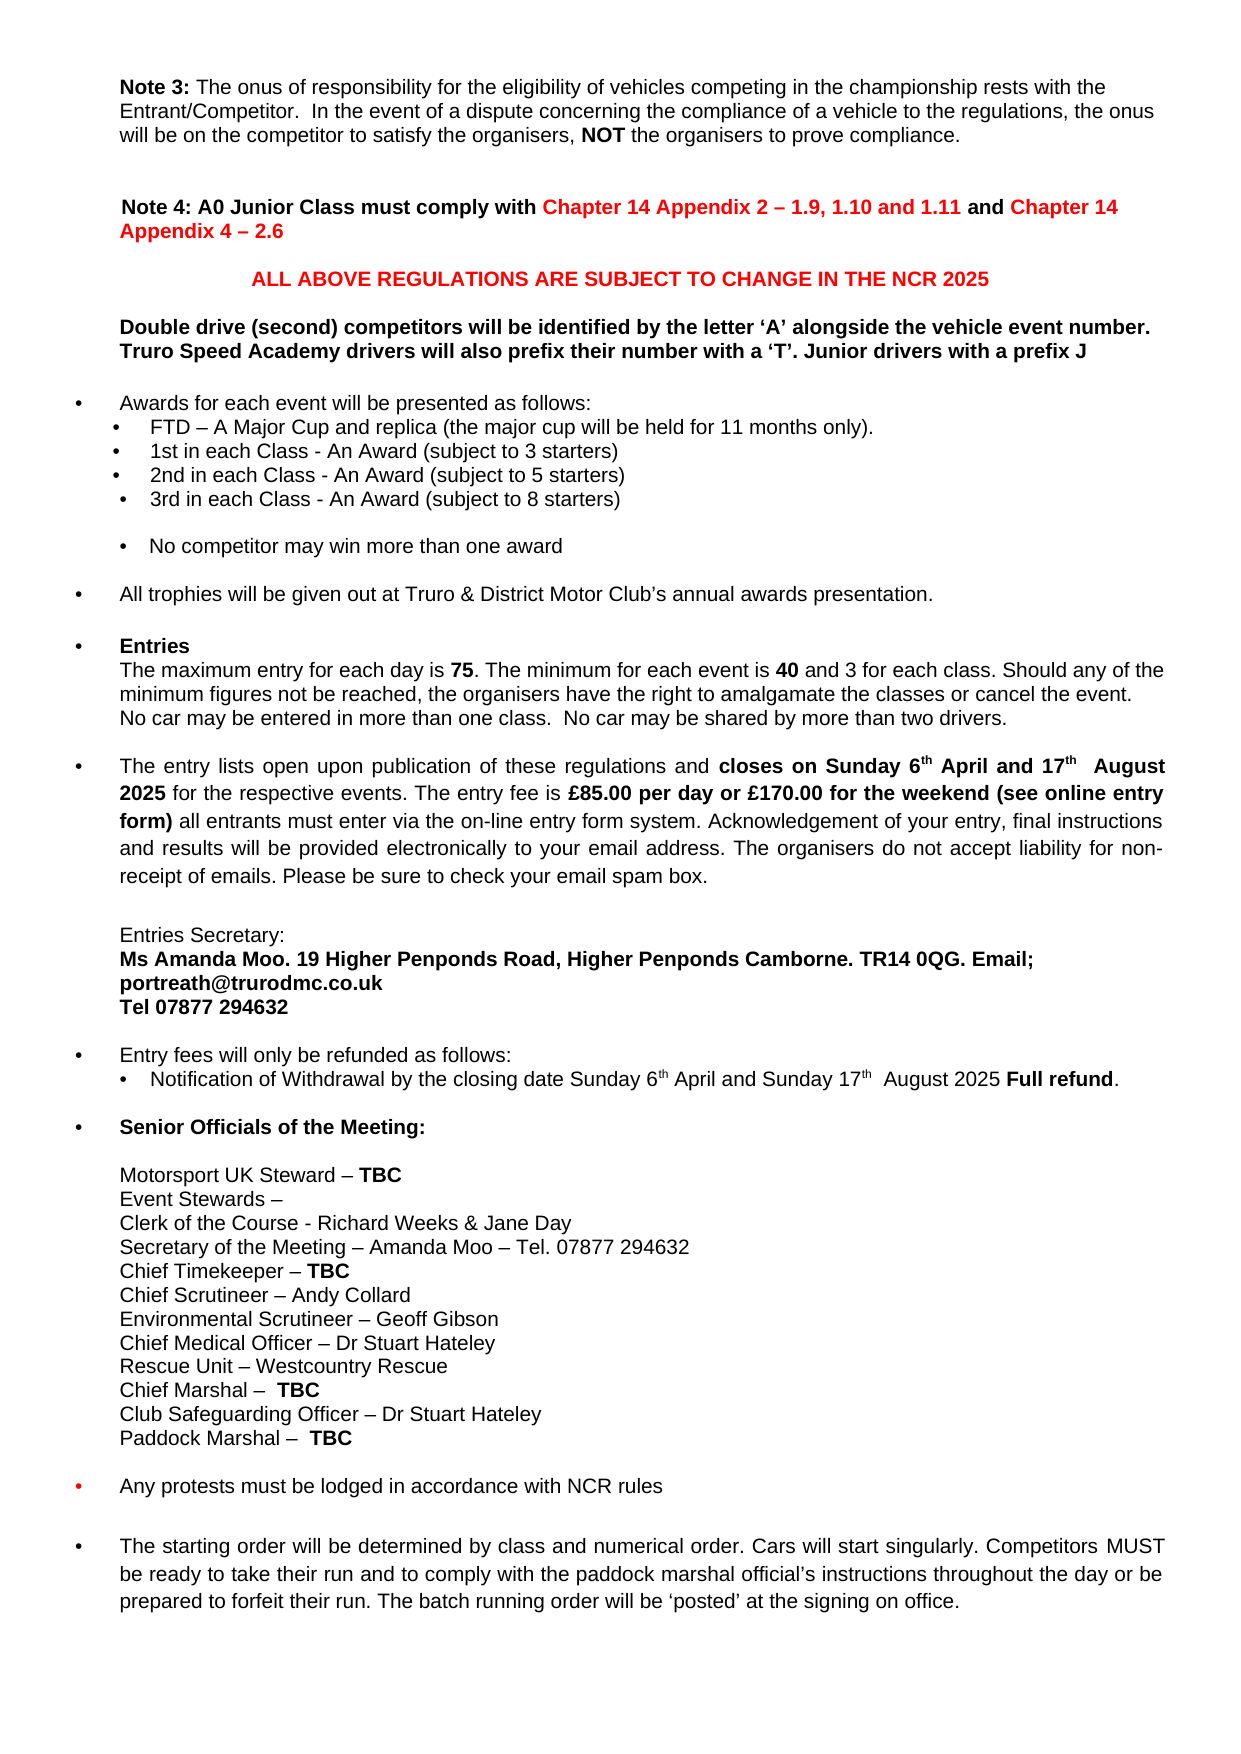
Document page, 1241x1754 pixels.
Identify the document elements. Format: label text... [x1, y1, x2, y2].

text Chief Timekeeper – TBC [75, 1258, 1165, 1282]
list FTD – A Major Cup and replica (the major cup will be held for 11 months only). [112, 414, 1165, 438]
list 3rd in each Class - An Award (subject to 8 starters) [119, 486, 1165, 510]
list Any protests must be lodged in accordance with NCR rules [75, 1474, 1165, 1498]
text Tel 07877 294632 [75, 995, 1165, 1019]
text Clerk of the Course - Richard Weeks & Jane Day [75, 1211, 1165, 1234]
text Club Safeguarding Officer – Dr Stuart Hateley [75, 1402, 1165, 1426]
list Senior Officials of the Meeting: [75, 1115, 1165, 1139]
list Entries [75, 634, 1165, 658]
text Secretary of the Meeting – Amanda Moo – Tel. 07877 294632 [75, 1234, 1165, 1258]
list All trophies will be given out at Truro & District Motor Club’s annual awards presentation. [75, 582, 1165, 606]
list 2nd in each Class - An Award (subject to 5 starters) [112, 462, 1165, 486]
list The starting order will be determined by class and numerical order. Cars will start singularly. Competitors MUST be ready to take their run and to comply with the paddock marshal official’s instructions throughout the day or be prepared to forfeit their run. The batch running order will be ‘posted’ at the signing on office. [75, 1534, 1165, 1613]
list Notification of Withdrawal by the closing date Sunday 6th April and Sunday 17th August 2025 Full refund. [119, 1067, 1165, 1091]
list Awards for each event will be presented as follows: [75, 391, 1165, 414]
text Ms Amanda Moo. 19 Higher Penponds Road, Higher Penponds Camborne. TR14 0QG. Email; portreath@trurodmc.co.uk [119, 947, 1165, 995]
list 1st in each Class - An Award (subject to 3 starters) [112, 438, 1165, 462]
text Motorsport UK Steward – TBC [75, 1163, 1165, 1187]
text Note 4: A0 Junior Class must comply with Chapter 14 Appendix 2 – 1.9, 1.10 and 1.11 and Chapter 14 Appendix 4 – 2.6 [119, 195, 1165, 243]
list The entry lists open upon publication of these regulations and closes on Sunday 6th April and 17th August 2025 for the respective events. The entry fee is £85.00 per day or £170.00 for the weekend (see online entry form) all entrants must enter via the on-line entry form system. Acknowledgement of your entry, final instructions and results will be provided electronically to your email address. The organisers do not accept liability for non-receipt of emails. Please be sure to check your email spam box. [75, 753, 1165, 887]
text Note 3: The onus of responsibility for the eligibility of vehicles competing in the championship rests with the Entrant/Competitor. In the event of a dispute concerning the compliance of a vehicle to the regulations, the onus will be on the competitor to satisfy the organisers, NOT the organisers to prove compliance. [119, 75, 1165, 147]
text Environmental Scrutineer – Geoff Gibson [75, 1306, 1165, 1330]
text Entries Secretary: [119, 923, 1165, 947]
text Chief Scrutineer – Andy Collard [75, 1282, 1165, 1306]
text Paddock Marshal – TBC [75, 1426, 1165, 1450]
text Rescue Unit – Westcountry Rescue [75, 1354, 1165, 1378]
text Chief Medical Officer – Dr Stuart Hateley [75, 1330, 1165, 1354]
text ALL ABOVE REGULATIONS ARE SUBJECT TO CHANGE IN THE NCR 2025 [75, 267, 1165, 291]
text Event Stewards – [75, 1187, 1165, 1211]
list Entry fees will only be refunded as follows: [75, 1043, 1165, 1067]
text Double drive (second) competitors will be identified by the letter ‘A’ alongside the vehicle event number. Truro Speed Academy drivers will also prefix their number with a ‘T’. Junior drivers with a prefix J [119, 314, 1165, 391]
text Chief Marshal – TBC [75, 1378, 1165, 1402]
text The maximum entry for each day is 75. The minimum for each event is 40 and 3 for each class. Should any of the minimum figures not be reached, the organisers have the right to amalgamate the classes or cancel the event. No car may be entered in more than one class. No car may be shared by more than two drivers. [119, 658, 1165, 729]
list No competitor may win more than one award [119, 534, 1165, 558]
